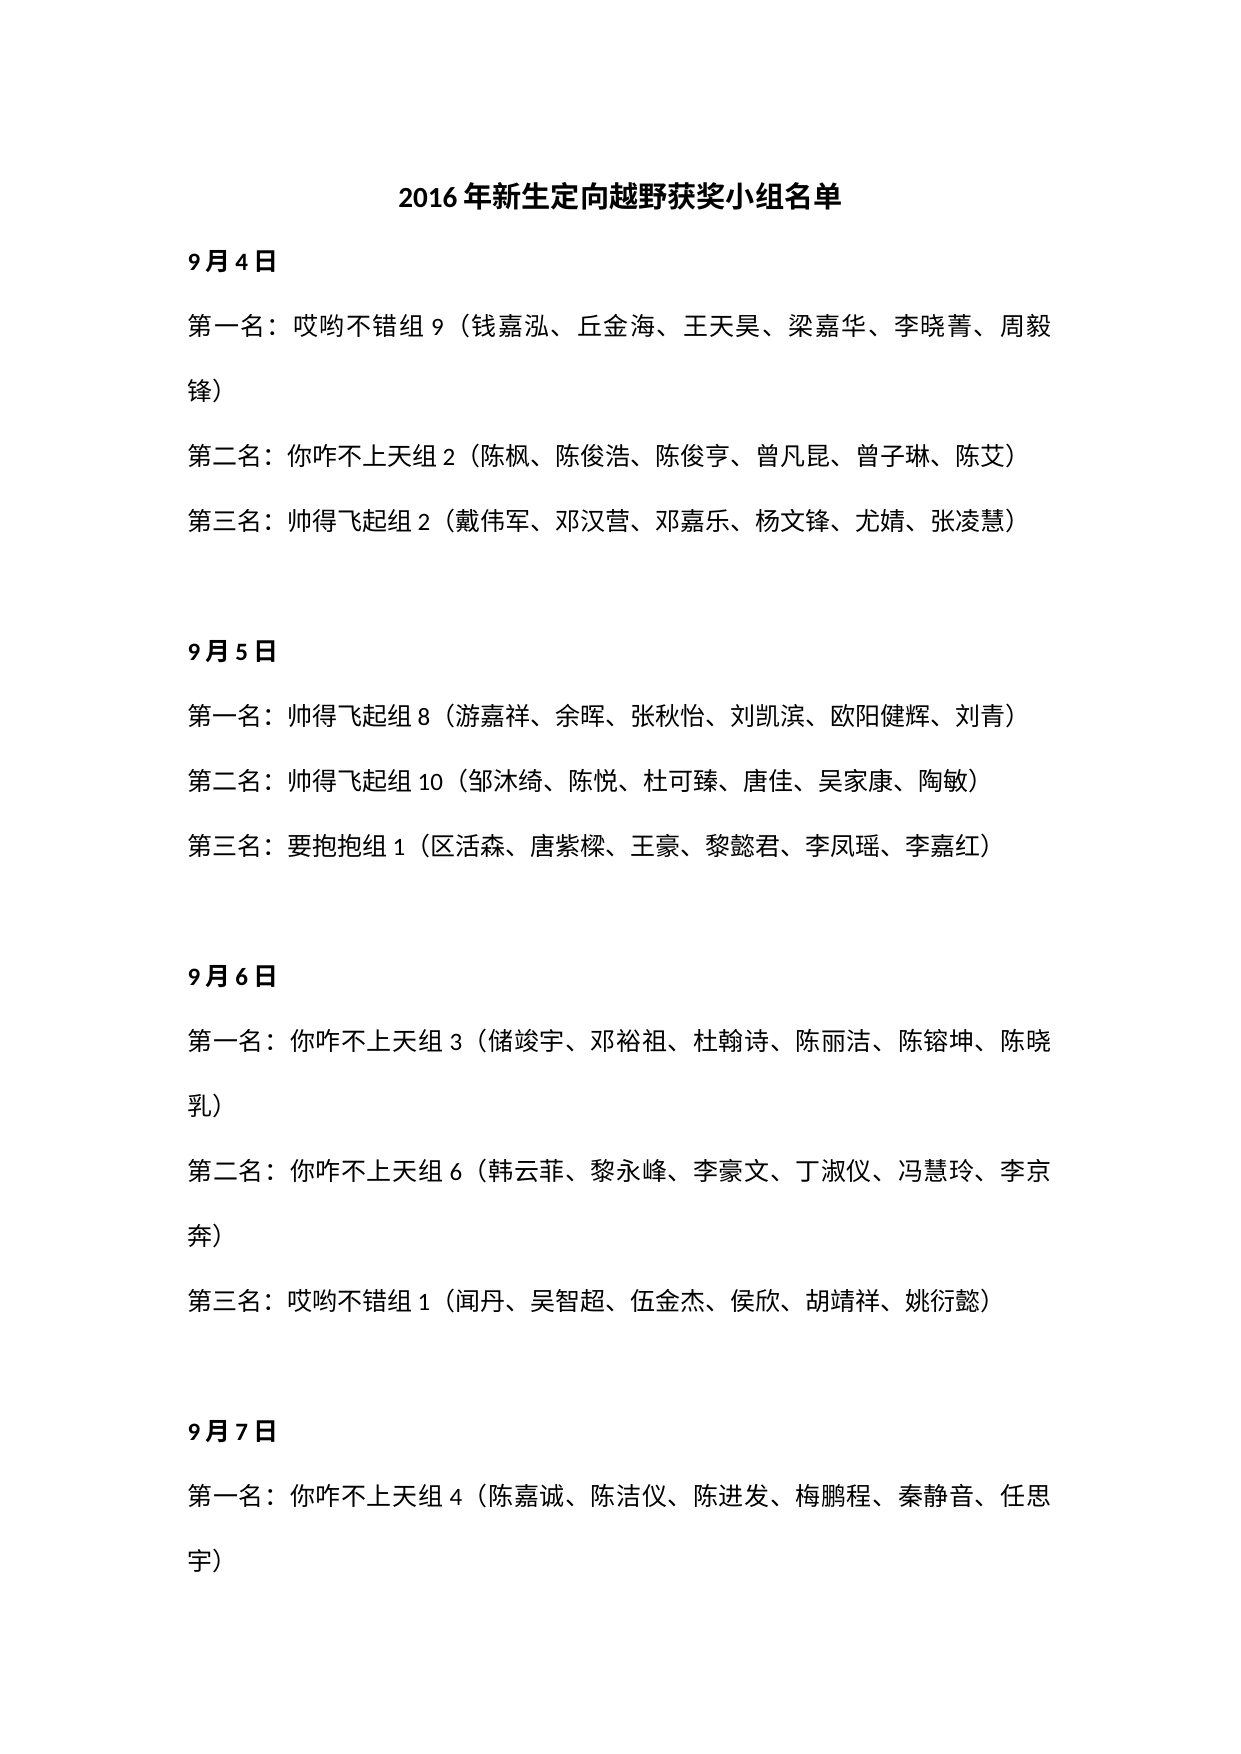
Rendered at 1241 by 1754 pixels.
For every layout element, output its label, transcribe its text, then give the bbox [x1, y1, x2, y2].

text 第二名：你咋不上天组2（陈枫、陈俊浩、陈俊亨、曾凡昆、曾子琳、陈艾） [187, 422, 1053, 487]
text 9月6日 [187, 942, 1053, 1007]
text 第一名：你咋不上天组3（储竣宇、邓裕祖、杜翰诗、陈丽洁、陈镕坤、陈晓乳） [187, 1007, 1053, 1137]
text 9月5日 [187, 617, 1053, 682]
text 第三名：哎哟不错组1（闻丹、吴智超、伍金杰、侯欣、胡靖祥、姚衍懿） [187, 1267, 1053, 1332]
text 9月4日 [187, 227, 1053, 292]
text 2016年新生定向越野获奖小组名单 [187, 162, 1053, 227]
text 第一名：你咋不上天组4（陈嘉诚、陈洁仪、陈进发、梅鹏程、秦静音、任思宇） [187, 1462, 1053, 1592]
text 第三名：要抱抱组1（区活森、唐紫樑、王豪、黎懿君、李凤瑶、李嘉红） [187, 812, 1053, 877]
text 第三名：帅得飞起组2（戴伟军、邓汉营、邓嘉乐、杨文锋、尤婧、张凌慧） [187, 487, 1053, 552]
text 第一名：帅得飞起组8（游嘉祥、余晖、张秋怡、刘凯滨、欧阳健辉、刘青） [187, 682, 1053, 747]
text 第二名：帅得飞起组10（邹沐绮、陈悦、杜可臻、唐佳、吴家康、陶敏） [187, 747, 1053, 812]
text 第二名：你咋不上天组6（韩云菲、黎永峰、李豪文、丁淑仪、冯慧玲、李京奔） [187, 1137, 1053, 1267]
text 第一名：哎哟不错组9（钱嘉泓、丘金海、王天昊、梁嘉华、李晓菁、周毅锋） [187, 292, 1053, 422]
text 9月7日 [187, 1397, 1053, 1462]
